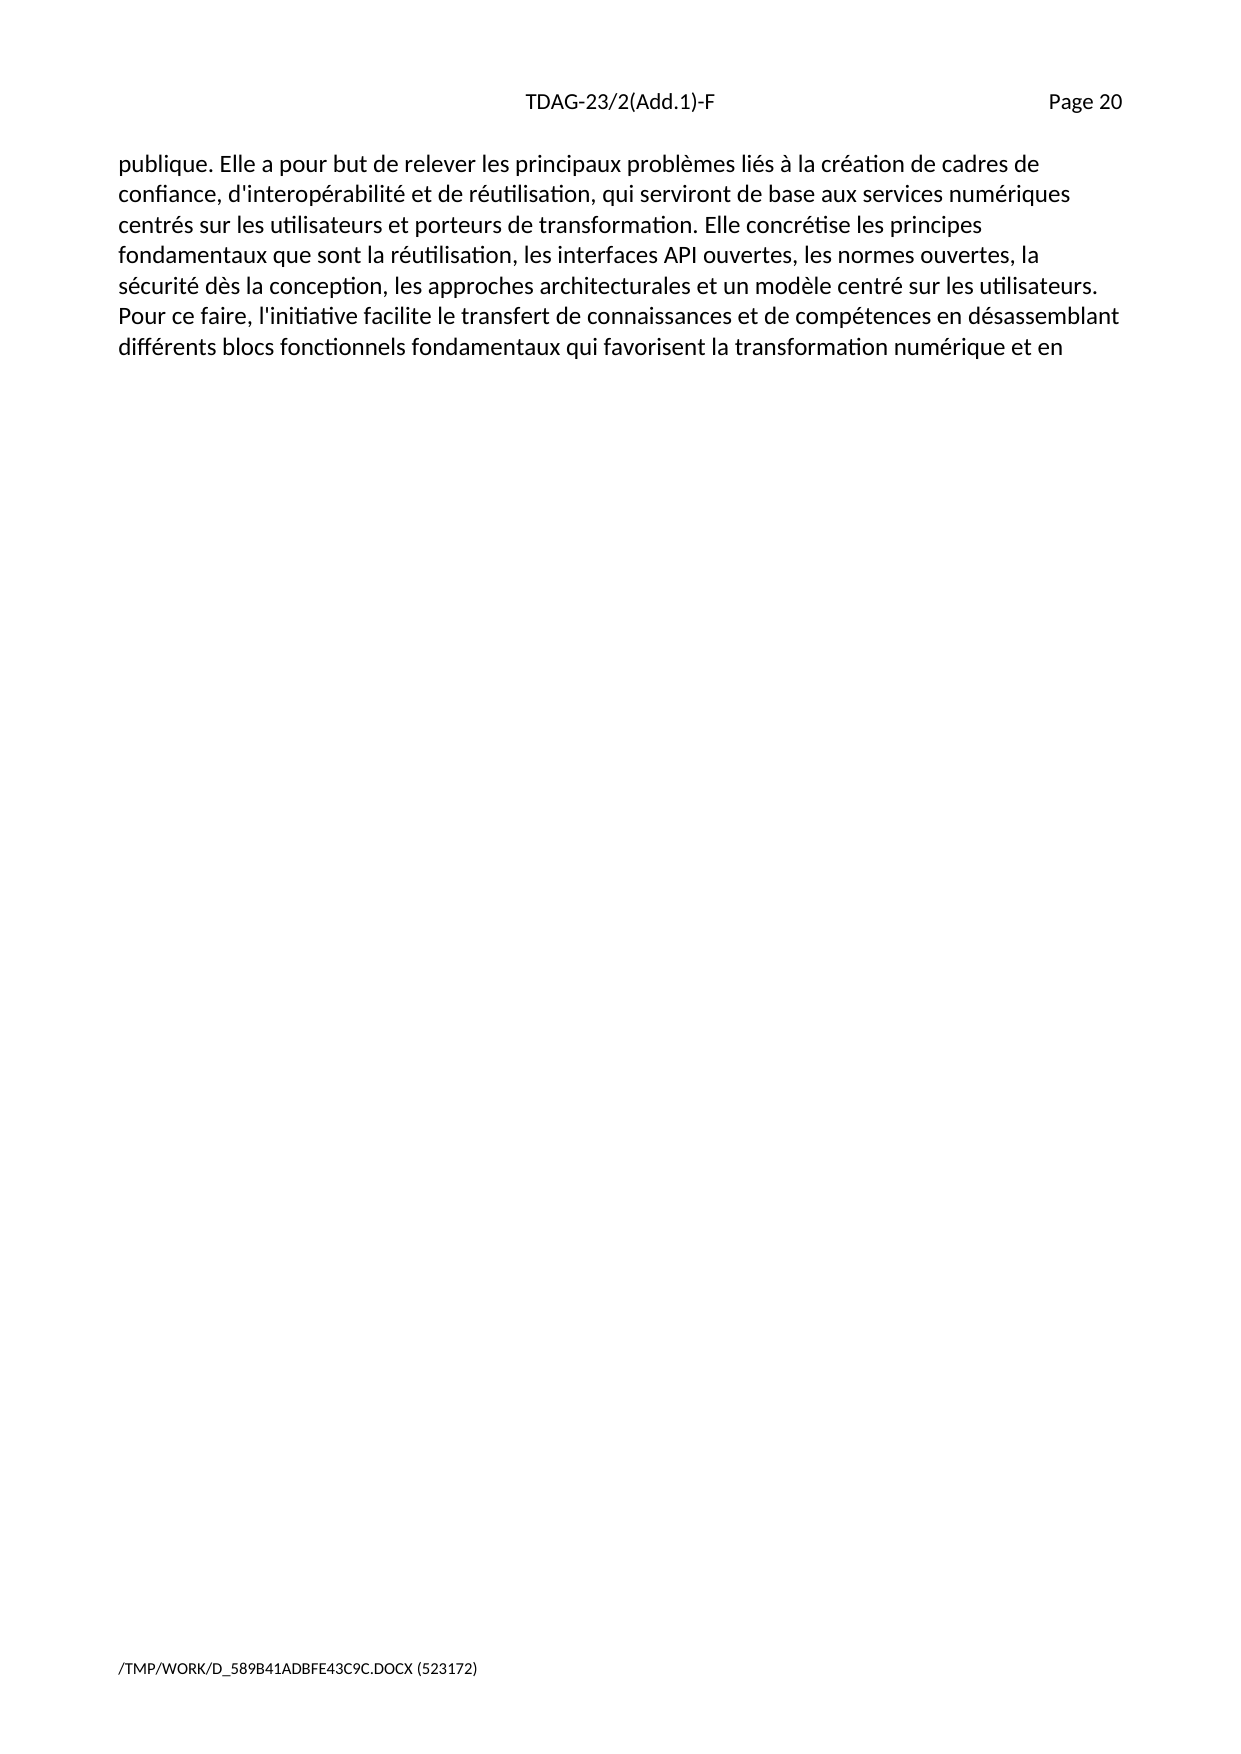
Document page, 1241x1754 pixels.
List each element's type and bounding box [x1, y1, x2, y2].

text [118, 148, 1122, 361]
